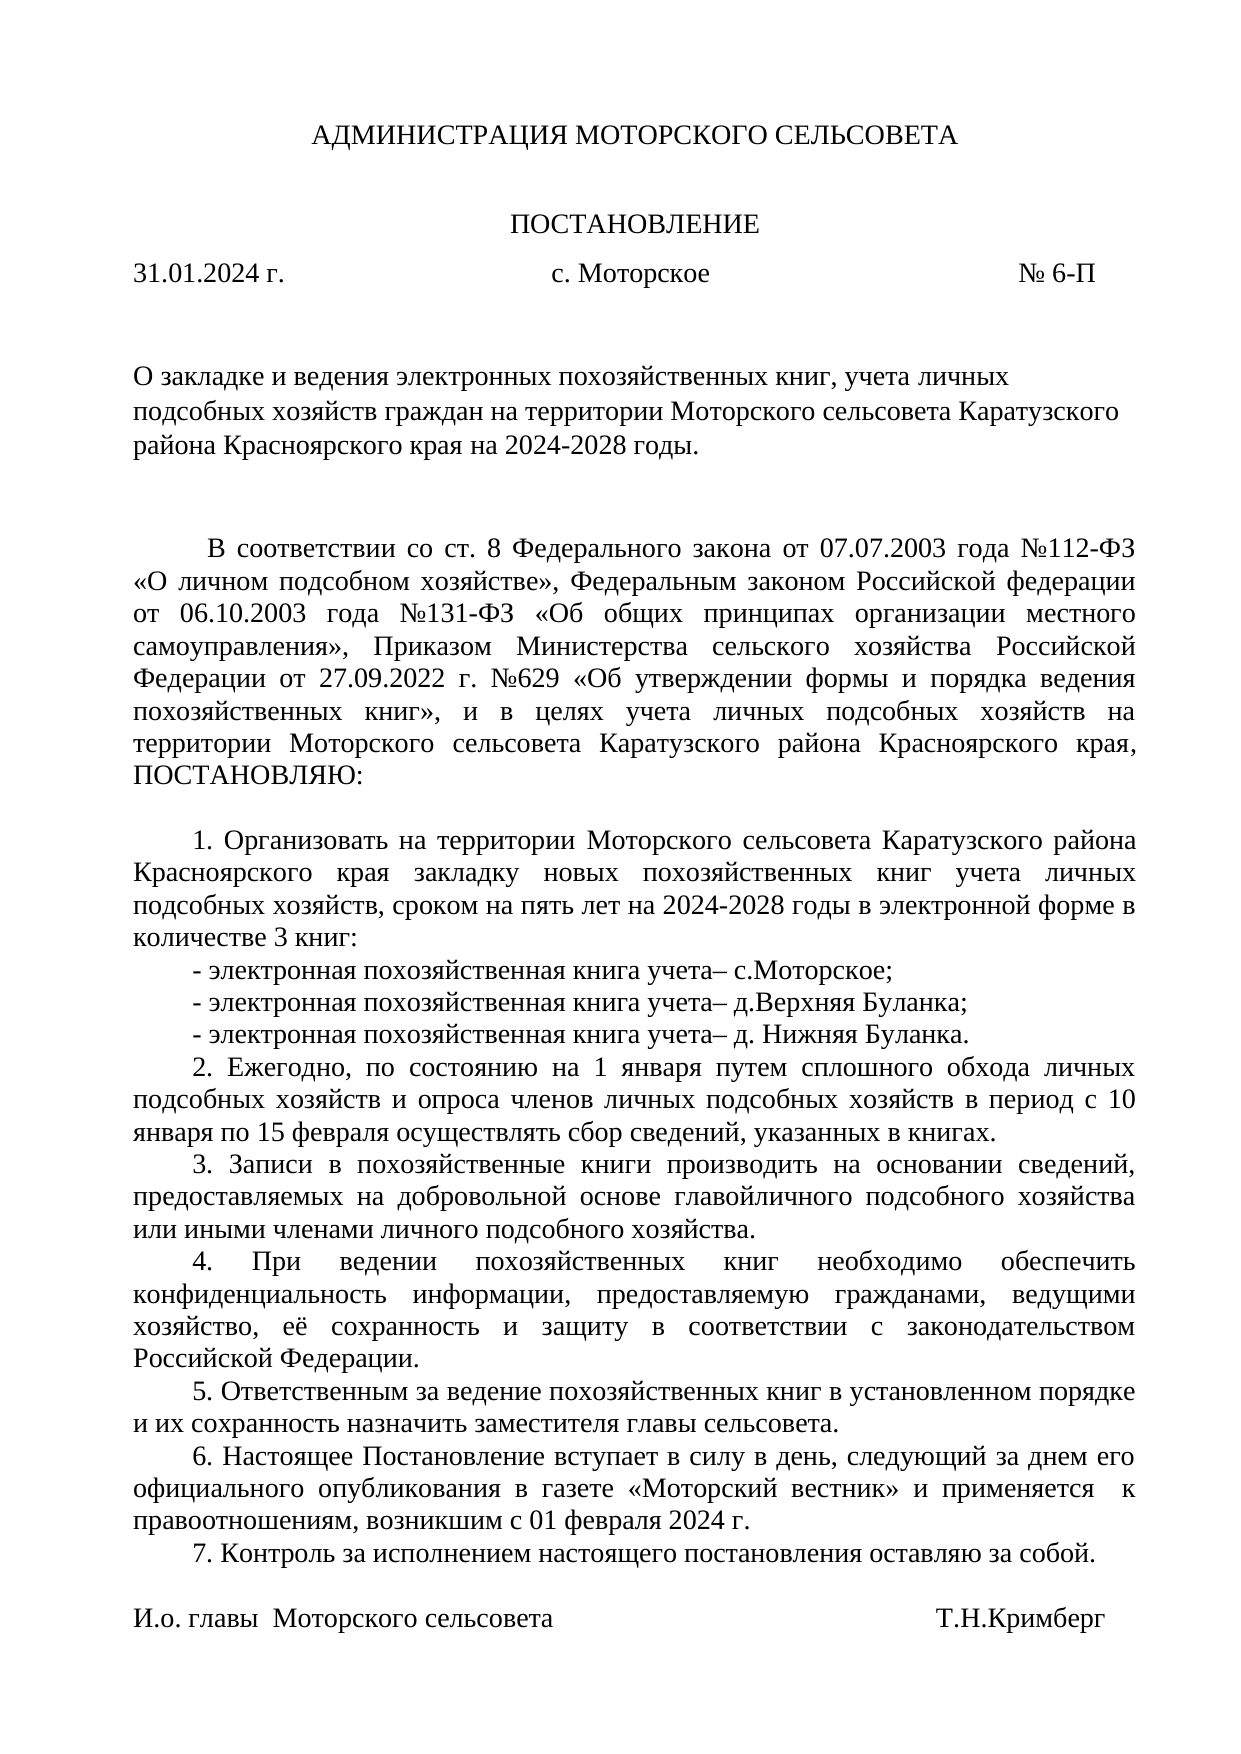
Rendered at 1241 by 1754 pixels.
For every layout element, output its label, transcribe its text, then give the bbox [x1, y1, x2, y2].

text - электронная похозяйственная книга учета– д.Верхняя Буланка; [133, 985, 1137, 1017]
text 31.01.2024 г. с. Моторское № 6-П [133, 256, 1137, 288]
text 7. Контроль за исполнением настоящего постановления оставляю за собой. [133, 1536, 1137, 1568]
text - электронная похозяйственная книга учета– д. Нижняя Буланка. [133, 1017, 1137, 1050]
text 4. При ведении похозяйственных книг необходимо обеспечить конфиденциальность информации, предоставляемую гражданами, ведущими хозяйство, её сохранность и защиту в соответствии с законодательством Российской Федерации. [133, 1244, 1137, 1374]
text 2. Ежегодно, по состоянию на 1 января путем сплошного обхода личных подсобных хозяйств и опроса членов личных подсобных хозяйств в период с 10 января по 15 февраля осуществлять сбор сведений, указанных в книгах. [133, 1050, 1137, 1147]
text О закладке и ведения электронных похозяйственных книг, учета личных подсобных хозяйств граждан на территории Моторского сельсовета Каратузского района Красноярского края на 2024-2028 годы. [133, 359, 1137, 461]
text ПОСТАНОВЛЕНИЕ [133, 207, 1137, 239]
text 6. Настоящее Постановление вступает в силу в день, следующий за днем его официального опубликования в газете «Моторский вестник» и применяется к правоотношениям, возникшим с 01 февраля 2024 г. [133, 1439, 1137, 1536]
text 5. Ответственным за ведение похозяйственных книг в установленном порядке и их сохранность назначить заместителя главы сельсовета. [133, 1374, 1137, 1439]
text 3. Записи в похозяйственные книги производить на основании сведений, предоставляемых на добровольной основе главойличного подсобного хозяйства или иными членами личного подсобного хозяйства. [133, 1147, 1137, 1244]
text - электронная похозяйственная книга учета– с.Моторское; [133, 953, 1137, 985]
text В соответствии со ст. 8 Федерального закона от 07.07.2003 года №112-ФЗ «О личном подсобном хозяйстве», Федеральным законом Российской федерации от 06.10.2003 года №131-ФЗ «Об общих принципах организации местного самоуправления», Приказом Министерства сельского хозяйства Российской Федерации от 27.09.2022 г. №629 «Об утверждении формы и порядка ведения похозяйственных книг», и в целях учета личных подсобных хозяйств на территории Моторского сельсовета Каратузского района Красноярского края, ПОСТАНОВЛЯЮ: [133, 532, 1137, 791]
text АДМИНИСТРАЦИЯ МОТОРСКОГО СЕЛЬСОВЕТА [133, 118, 1137, 151]
text 1. Организовать на территории Моторского сельсовета Каратузского района Красноярского края закладку новых похозяйственных книг учета личных подсобных хозяйств, сроком на пять лет на 2024-2028 годы в электронной форме в количестве 3 книг: [133, 823, 1137, 953]
text И.о. главы Моторского сельсовета Т.Н.Кримберг [133, 1601, 1137, 1633]
